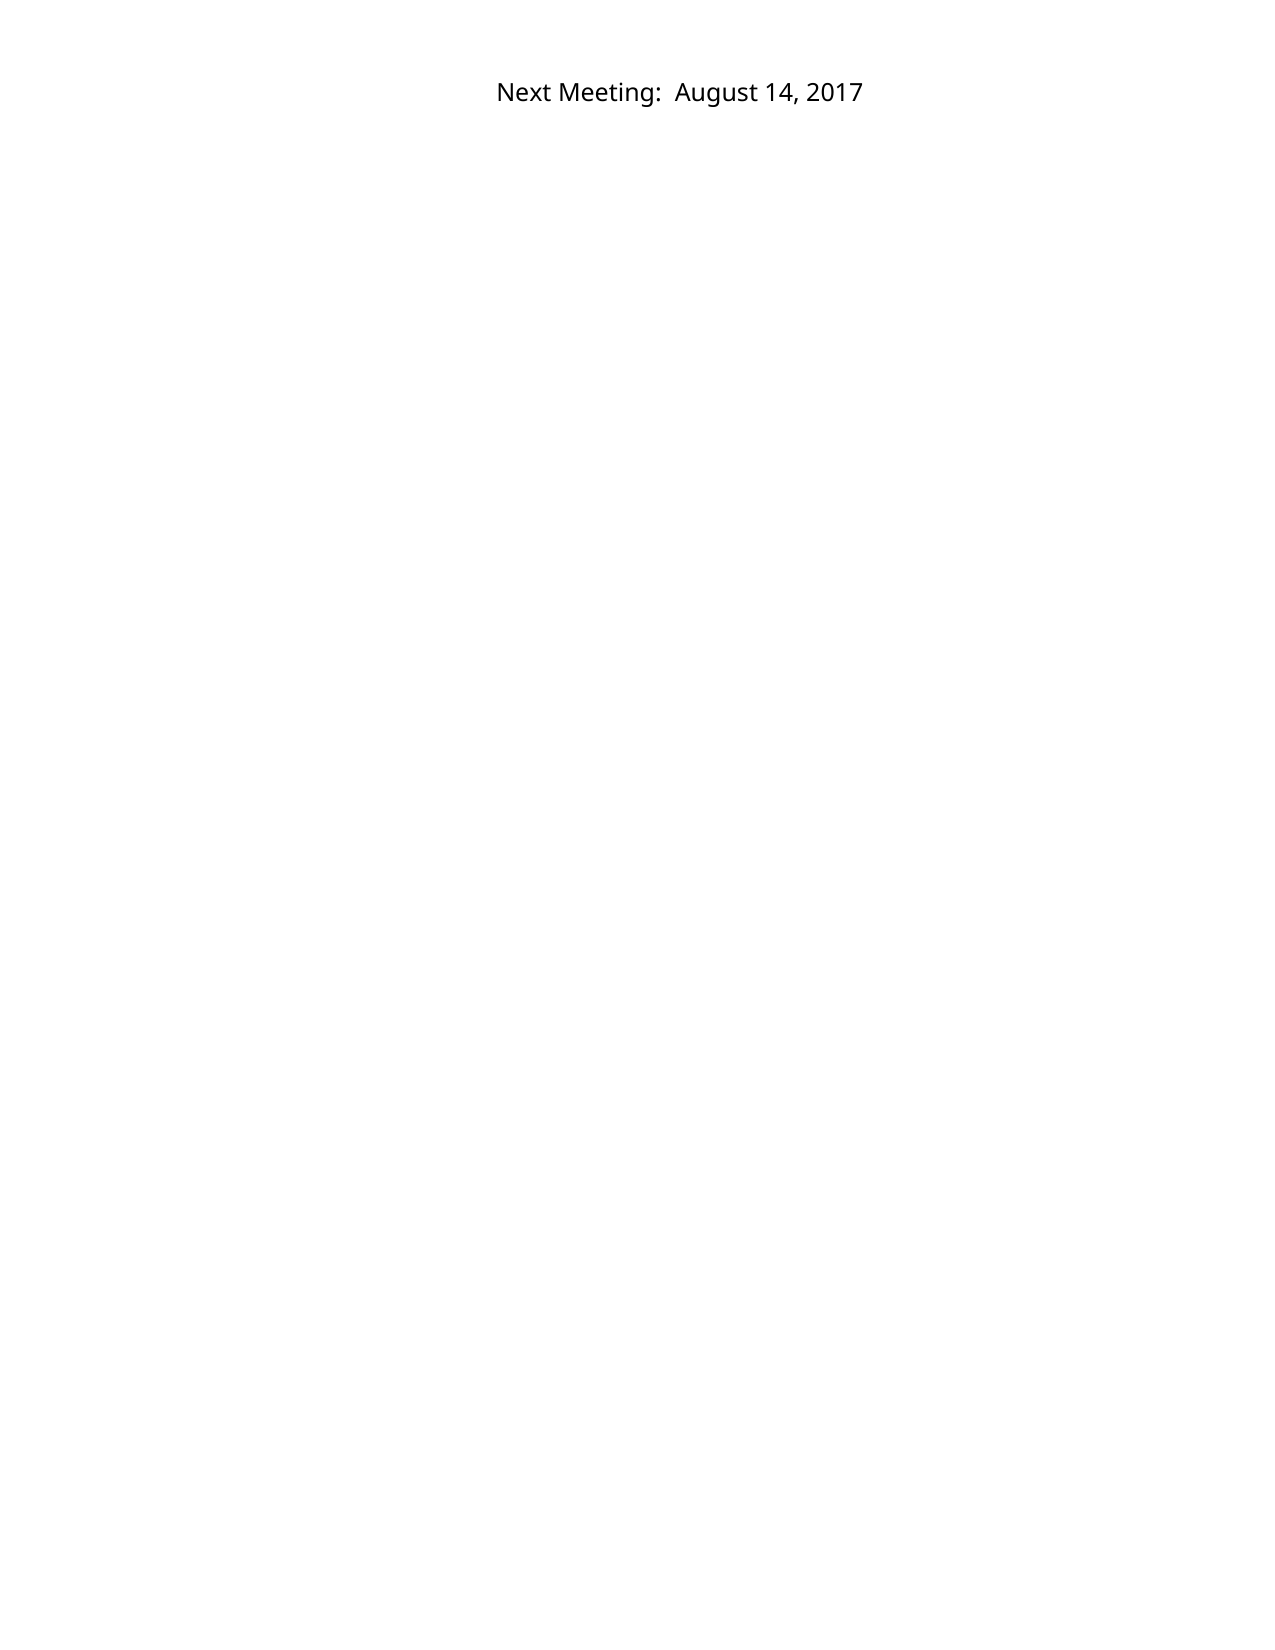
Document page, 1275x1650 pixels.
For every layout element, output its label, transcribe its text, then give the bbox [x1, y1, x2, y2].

list Next Meeting: August 14, 2017 [159, 75, 1200, 109]
